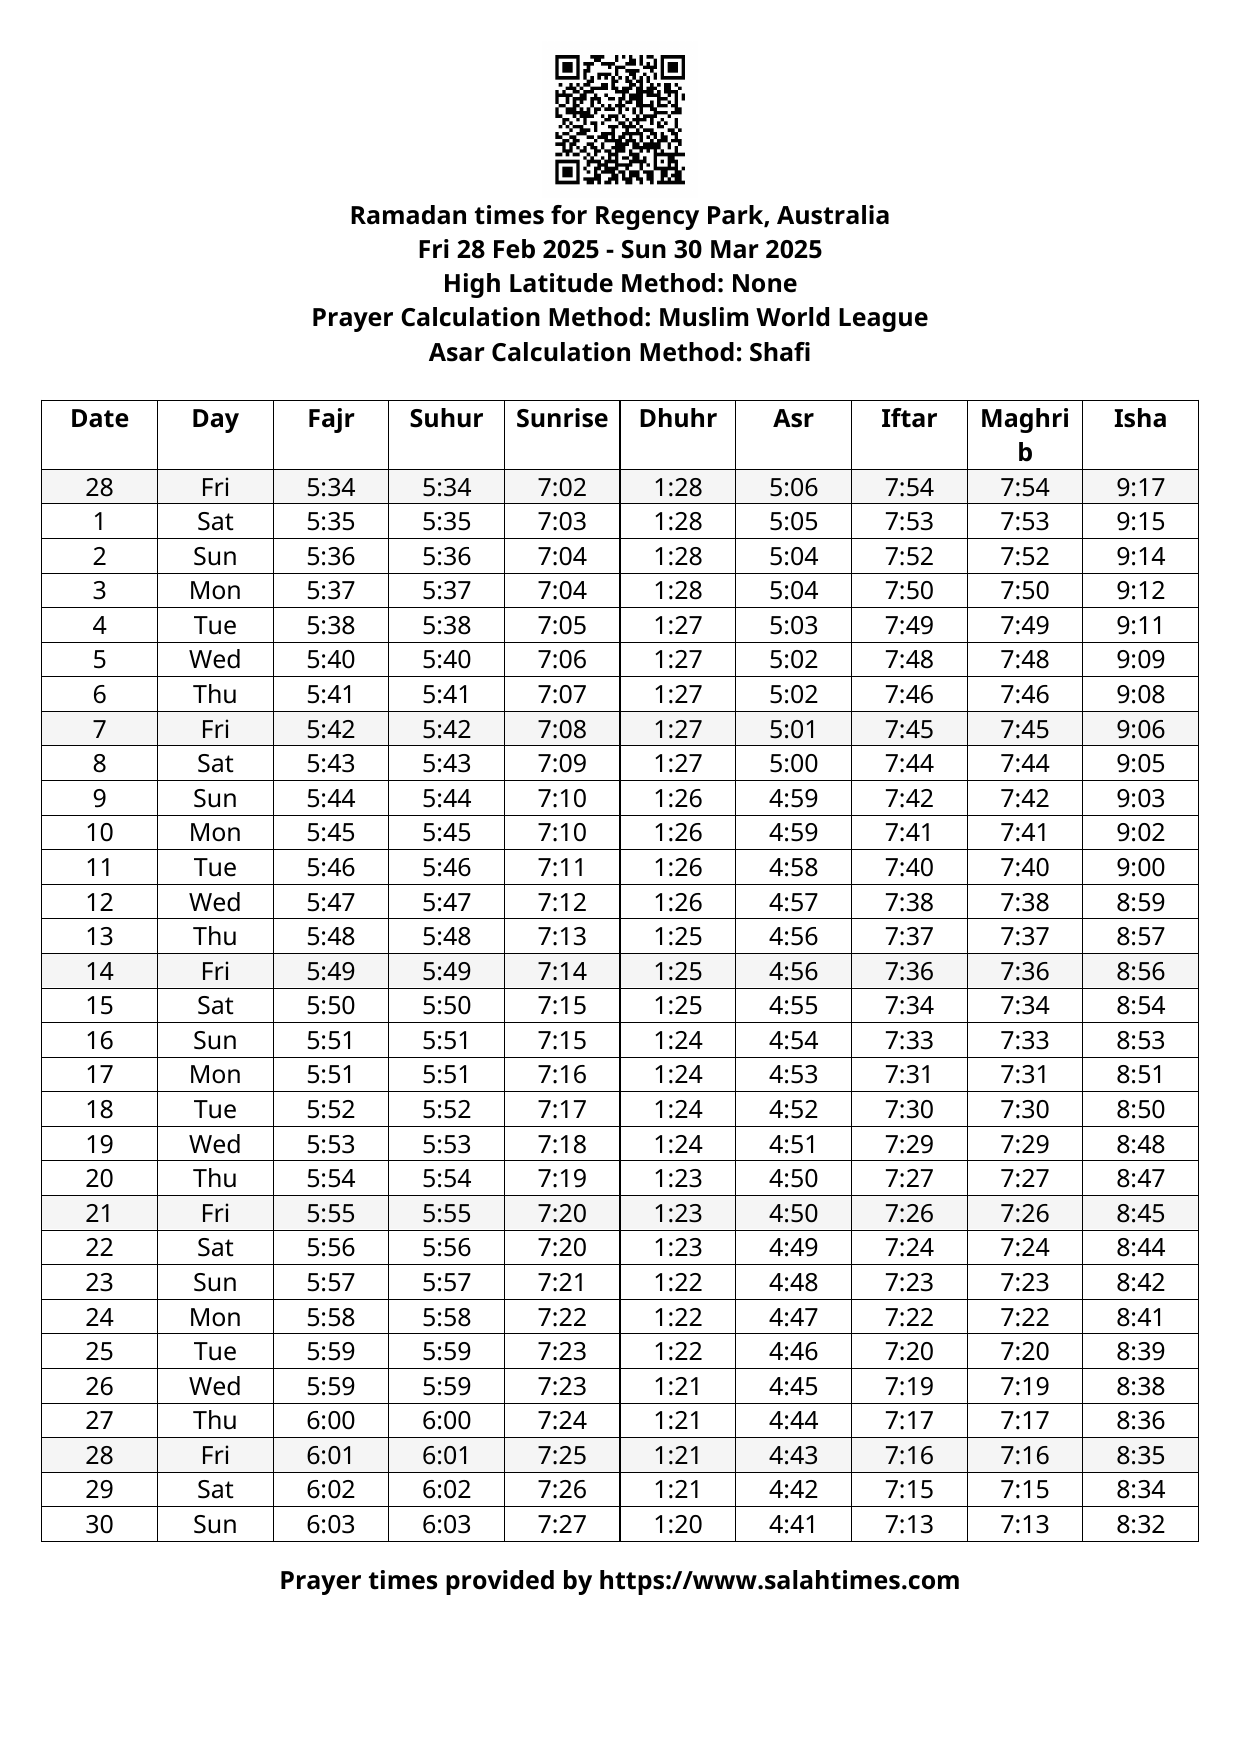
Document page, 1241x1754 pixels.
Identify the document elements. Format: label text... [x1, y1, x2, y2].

table_header Dhuhr [621, 401, 735, 469]
table_cell 8:44 [1083, 1231, 1198, 1264]
table_cell 7:41 [968, 816, 1082, 849]
table_cell 1:23 [621, 1161, 735, 1195]
table_cell 7:27 [852, 1161, 967, 1195]
table_cell 8:53 [1083, 1023, 1198, 1057]
table_header Sunrise [505, 401, 619, 469]
table_cell 7:52 [852, 539, 967, 572]
table_cell 8:54 [1083, 989, 1198, 1022]
table_cell 1:20 [621, 1507, 735, 1541]
table_cell 12 [42, 885, 157, 918]
table_cell 4:46 [736, 1334, 851, 1368]
table_cell 7:29 [852, 1127, 967, 1160]
table_cell 7:38 [852, 885, 967, 918]
table_cell 4:58 [736, 850, 851, 884]
table_cell Thu [158, 919, 273, 953]
table_cell 26 [42, 1369, 157, 1402]
table_cell 7:17 [505, 1092, 619, 1126]
table_cell 5:50 [274, 989, 388, 1022]
table_cell 5:54 [389, 1161, 504, 1195]
table_cell 5:49 [274, 954, 388, 987]
table_cell 1:23 [621, 1231, 735, 1264]
table_cell Mon [158, 1058, 273, 1091]
table_cell Fri [158, 1438, 273, 1472]
table_cell 7:49 [968, 608, 1082, 642]
table_cell 7:40 [852, 850, 967, 884]
table_cell 5:38 [389, 608, 504, 642]
table_cell 5:51 [389, 1023, 504, 1057]
table_cell 7:44 [968, 746, 1082, 780]
table_cell 7:20 [852, 1334, 967, 1368]
table_cell 30 [42, 1507, 157, 1541]
table_cell 5:51 [274, 1023, 388, 1057]
table_cell 1:21 [621, 1438, 735, 1472]
table_cell 7:11 [505, 850, 619, 884]
table_cell 27 [42, 1404, 157, 1437]
table_cell Fri [158, 954, 273, 987]
table_header Fajr [274, 401, 388, 469]
table_cell 7:19 [505, 1161, 619, 1195]
table_cell 7:19 [852, 1369, 967, 1402]
table_cell 7:44 [852, 746, 967, 780]
table_cell 5:59 [389, 1334, 504, 1368]
table_cell 5:37 [389, 574, 504, 607]
table_cell 5:34 [389, 470, 504, 503]
table_cell 7:17 [852, 1404, 967, 1437]
table_cell 6:02 [274, 1473, 388, 1506]
table_cell 5:47 [274, 885, 388, 918]
table_cell 8:59 [1083, 885, 1198, 918]
table_cell 1:26 [621, 885, 735, 918]
table_cell Wed [158, 1127, 273, 1160]
table_cell 4:54 [736, 1023, 851, 1057]
table_cell Sun [158, 1023, 273, 1057]
table_cell 8 [42, 746, 157, 780]
table_cell 5:51 [274, 1058, 388, 1091]
table_cell 5:56 [274, 1231, 388, 1264]
table_cell 7:15 [968, 1473, 1082, 1506]
table_cell 7:22 [852, 1300, 967, 1333]
table_cell 8:39 [1083, 1334, 1198, 1368]
table_cell 7:12 [505, 885, 619, 918]
table_cell 5:03 [736, 608, 851, 642]
table_cell 8:48 [1083, 1127, 1198, 1160]
table_cell Tue [158, 850, 273, 884]
table_cell 7:26 [505, 1473, 619, 1506]
table_cell 7:50 [852, 574, 967, 607]
table_cell Sat [158, 1473, 273, 1506]
table_cell 15 [42, 989, 157, 1022]
table_cell 7:26 [852, 1196, 967, 1229]
table_cell 7:16 [852, 1438, 967, 1472]
table_cell 1:24 [621, 1092, 735, 1126]
table_cell 7:53 [968, 504, 1082, 538]
table_cell 7:19 [968, 1369, 1082, 1402]
table_cell 7:16 [968, 1438, 1082, 1472]
table_cell 5:34 [274, 470, 388, 503]
table_cell 7:31 [852, 1058, 967, 1091]
table_cell 7:10 [505, 781, 619, 814]
table_cell 4:48 [736, 1265, 851, 1299]
table_cell Thu [158, 677, 273, 711]
table_cell 7:45 [852, 712, 967, 745]
table_cell 5:59 [274, 1369, 388, 1402]
table_cell 5:56 [389, 1231, 504, 1264]
table_cell 7:54 [852, 470, 967, 503]
table_cell 7:46 [852, 677, 967, 711]
table_cell 7:52 [968, 539, 1082, 572]
table_cell Thu [158, 1161, 273, 1195]
table_cell 5:41 [274, 677, 388, 711]
table_cell 11 [42, 850, 157, 884]
table_cell 9 [42, 781, 157, 814]
table_cell 5:54 [274, 1161, 388, 1195]
table_cell 4:51 [736, 1127, 851, 1160]
table_cell 7:31 [968, 1058, 1082, 1091]
table_cell 4 [42, 608, 157, 642]
table_cell 7:54 [968, 470, 1082, 503]
table_cell 4:43 [736, 1438, 851, 1472]
table_cell 20 [42, 1161, 157, 1195]
table_cell 7:09 [505, 746, 619, 780]
table_cell 1:26 [621, 850, 735, 884]
table_cell Fri [158, 470, 273, 503]
table_cell 9:17 [1083, 470, 1198, 503]
table_header Iftar [852, 401, 967, 469]
table_cell 22 [42, 1231, 157, 1264]
table_cell 9:00 [1083, 850, 1198, 884]
table_cell 6:02 [389, 1473, 504, 1506]
table_cell 5:36 [389, 539, 504, 572]
table_cell 4:50 [736, 1161, 851, 1195]
table_cell 4:59 [736, 781, 851, 814]
table_cell 7:42 [968, 781, 1082, 814]
table_cell 7:06 [505, 643, 619, 676]
table_cell 6:03 [389, 1507, 504, 1541]
table_cell 8:42 [1083, 1265, 1198, 1299]
table_cell 5:38 [274, 608, 388, 642]
table_cell 7:23 [852, 1265, 967, 1299]
table_cell 5:48 [274, 919, 388, 953]
table_cell 29 [42, 1473, 157, 1506]
table_cell 7:13 [968, 1507, 1082, 1541]
table_cell 7:15 [852, 1473, 967, 1506]
table_cell Sun [158, 539, 273, 572]
table_cell 7:21 [505, 1265, 619, 1299]
table_cell 5 [42, 643, 157, 676]
table_cell 7:03 [505, 504, 619, 538]
table_cell 8:51 [1083, 1058, 1198, 1091]
table_header Isha [1083, 401, 1198, 469]
table_cell 5:43 [274, 746, 388, 780]
table_cell 6:01 [389, 1438, 504, 1472]
table_cell 5:57 [274, 1265, 388, 1299]
text Ramadan times for Regency Park, Australia [42, 198, 1198, 232]
table_cell 3 [42, 574, 157, 607]
table_cell 5:42 [274, 712, 388, 745]
table_cell 16 [42, 1023, 157, 1057]
table_cell 1:27 [621, 712, 735, 745]
table_cell 9:09 [1083, 643, 1198, 676]
table_cell 7:20 [968, 1334, 1082, 1368]
table_cell 7:07 [505, 677, 619, 711]
table_cell 4:56 [736, 919, 851, 953]
table_cell 2 [42, 539, 157, 572]
table_cell 14 [42, 954, 157, 987]
table_cell 7:53 [852, 504, 967, 538]
table_cell Wed [158, 643, 273, 676]
table_cell 4:50 [736, 1196, 851, 1229]
table_cell 1 [42, 504, 157, 538]
table_cell Mon [158, 816, 273, 849]
table_header Asr [736, 401, 851, 469]
table_cell 1:21 [621, 1473, 735, 1506]
table_cell 7:29 [968, 1127, 1082, 1160]
table_cell 7:34 [852, 989, 967, 1022]
text Prayer Calculation Method: Muslim World League [42, 300, 1198, 334]
table_cell 8:41 [1083, 1300, 1198, 1333]
table_cell 5:35 [274, 504, 388, 538]
table_cell 7:37 [852, 919, 967, 953]
table_cell Mon [158, 1300, 273, 1333]
table_cell 9:02 [1083, 816, 1198, 849]
table_cell 7:20 [505, 1196, 619, 1229]
table_cell 8:38 [1083, 1369, 1198, 1402]
table_cell 5:58 [274, 1300, 388, 1333]
table_cell Sun [158, 1265, 273, 1299]
table_cell 7:45 [968, 712, 1082, 745]
table_cell Fri [158, 712, 273, 745]
table_cell 8:45 [1083, 1196, 1198, 1229]
table_cell Tue [158, 1334, 273, 1368]
table_cell Sun [158, 1507, 273, 1541]
table_cell 7 [42, 712, 157, 745]
table_cell 1:21 [621, 1404, 735, 1437]
table_cell 7:42 [852, 781, 967, 814]
table_cell 1:28 [621, 574, 735, 607]
text Prayer times provided by https://www.salahtimes.com [42, 1563, 1198, 1597]
table_cell 9:14 [1083, 539, 1198, 572]
table_cell 5:57 [389, 1265, 504, 1299]
table_cell 7:30 [968, 1092, 1082, 1126]
table_cell 4:56 [736, 954, 851, 987]
table_cell 1:28 [621, 539, 735, 572]
table_cell 5:55 [274, 1196, 388, 1229]
table_cell 7:48 [968, 643, 1082, 676]
table_cell 8:36 [1083, 1404, 1198, 1437]
table_cell 7:15 [505, 989, 619, 1022]
table_cell 1:22 [621, 1334, 735, 1368]
table_cell 1:28 [621, 470, 735, 503]
table_cell Wed [158, 885, 273, 918]
table_cell 5:02 [736, 643, 851, 676]
table_cell 1:22 [621, 1265, 735, 1299]
table_cell 7:30 [852, 1092, 967, 1126]
table_cell 28 [42, 470, 157, 503]
table_cell 5:05 [736, 504, 851, 538]
table_cell 5:47 [389, 885, 504, 918]
table_cell 8:47 [1083, 1161, 1198, 1195]
table_cell 9:03 [1083, 781, 1198, 814]
table_cell 1:25 [621, 919, 735, 953]
table_header Suhur [389, 401, 504, 469]
table_cell 5:06 [736, 470, 851, 503]
table_cell 5:44 [274, 781, 388, 814]
table_cell 7:40 [968, 850, 1082, 884]
table_cell 5:40 [274, 643, 388, 676]
table_cell 5:49 [389, 954, 504, 987]
table_cell 7:13 [852, 1507, 967, 1541]
table_cell 5:36 [274, 539, 388, 572]
table_cell 24 [42, 1300, 157, 1333]
table_cell 6:00 [389, 1404, 504, 1437]
table_cell 1:27 [621, 677, 735, 711]
table_cell 5:02 [736, 677, 851, 711]
picture [542, 41, 699, 198]
table_cell 9:05 [1083, 746, 1198, 780]
table_cell 1:23 [621, 1196, 735, 1229]
table_cell 7:16 [505, 1058, 619, 1091]
table_cell 1:24 [621, 1023, 735, 1057]
table_cell 7:08 [505, 712, 619, 745]
table_cell 1:26 [621, 781, 735, 814]
table_cell 5:46 [389, 850, 504, 884]
table_cell 19 [42, 1127, 157, 1160]
table_cell 28 [42, 1438, 157, 1472]
table_cell 7:23 [968, 1265, 1082, 1299]
table_cell 7:04 [505, 539, 619, 572]
table_cell 1:26 [621, 816, 735, 849]
table_cell 5:48 [389, 919, 504, 953]
table_cell 13 [42, 919, 157, 953]
table_cell 5:41 [389, 677, 504, 711]
table_cell 4:42 [736, 1473, 851, 1506]
table_cell 5:44 [389, 781, 504, 814]
table_cell 5:52 [389, 1092, 504, 1126]
table_cell Sat [158, 989, 273, 1022]
table_cell 7:18 [505, 1127, 619, 1160]
table_cell 7:36 [968, 954, 1082, 987]
table_cell 7:27 [505, 1507, 619, 1541]
table_cell 7:20 [505, 1231, 619, 1264]
table_cell 7:24 [852, 1231, 967, 1264]
table_cell 7:27 [968, 1161, 1082, 1195]
table_cell 1:25 [621, 954, 735, 987]
table_cell 8:56 [1083, 954, 1198, 987]
table_cell 7:38 [968, 885, 1082, 918]
table_cell Wed [158, 1369, 273, 1402]
text High Latitude Method: None [42, 266, 1198, 300]
table_cell 7:10 [505, 816, 619, 849]
table_cell 7:25 [505, 1438, 619, 1472]
table_cell 9:12 [1083, 574, 1198, 607]
table_cell 4:57 [736, 885, 851, 918]
table_cell 5:59 [389, 1369, 504, 1402]
table_cell 5:51 [389, 1058, 504, 1091]
table_cell 7:22 [505, 1300, 619, 1333]
table_cell 9:15 [1083, 504, 1198, 538]
table_cell 21 [42, 1196, 157, 1229]
table_cell 5:50 [389, 989, 504, 1022]
table_cell 7:33 [852, 1023, 967, 1057]
table_cell 8:50 [1083, 1092, 1198, 1126]
table_cell 7:46 [968, 677, 1082, 711]
table_cell 9:08 [1083, 677, 1198, 711]
table_cell 1:24 [621, 1127, 735, 1160]
table_cell 7:41 [852, 816, 967, 849]
table_cell 5:53 [274, 1127, 388, 1160]
table_cell 18 [42, 1092, 157, 1126]
table_cell 7:33 [968, 1023, 1082, 1057]
table_cell 10 [42, 816, 157, 849]
table_cell 7:37 [968, 919, 1082, 953]
table_cell Tue [158, 608, 273, 642]
table_cell 7:26 [968, 1196, 1082, 1229]
table_cell 5:59 [274, 1334, 388, 1368]
table_cell 7:17 [968, 1404, 1082, 1437]
table_cell 6 [42, 677, 157, 711]
table_cell 1:21 [621, 1369, 735, 1402]
table_cell 4:41 [736, 1507, 851, 1541]
table_cell 5:55 [389, 1196, 504, 1229]
table_cell Sat [158, 746, 273, 780]
table_cell 8:32 [1083, 1507, 1198, 1541]
table_cell 1:24 [621, 1058, 735, 1091]
table_cell 1:27 [621, 746, 735, 780]
table_cell 25 [42, 1334, 157, 1368]
table_cell 7:04 [505, 574, 619, 607]
table_cell 8:35 [1083, 1438, 1198, 1472]
table_cell 5:43 [389, 746, 504, 780]
table_cell 8:57 [1083, 919, 1198, 953]
table_cell 4:47 [736, 1300, 851, 1333]
table_cell 4:52 [736, 1092, 851, 1126]
table_cell 6:00 [274, 1404, 388, 1437]
table_cell Mon [158, 574, 273, 607]
table_cell 5:52 [274, 1092, 388, 1126]
table_cell 6:01 [274, 1438, 388, 1472]
table_cell 5:40 [389, 643, 504, 676]
table_cell 4:49 [736, 1231, 851, 1264]
table_cell 7:50 [968, 574, 1082, 607]
table_header Date [42, 401, 157, 469]
table_cell 23 [42, 1265, 157, 1299]
table_cell 4:59 [736, 816, 851, 849]
table_cell 7:34 [968, 989, 1082, 1022]
table_cell 4:53 [736, 1058, 851, 1091]
table_cell 5:37 [274, 574, 388, 607]
table_cell Sat [158, 504, 273, 538]
table_cell 4:44 [736, 1404, 851, 1437]
table_cell 5:45 [389, 816, 504, 849]
table_cell 4:55 [736, 989, 851, 1022]
text Asar Calculation Method: Shafi [42, 334, 1198, 368]
table_cell 7:23 [505, 1334, 619, 1368]
table_cell 5:53 [389, 1127, 504, 1160]
table_cell 5:46 [274, 850, 388, 884]
table_cell 1:27 [621, 608, 735, 642]
table_cell 9:06 [1083, 712, 1198, 745]
table_cell 5:04 [736, 539, 851, 572]
table_cell 5:04 [736, 574, 851, 607]
table_cell Sat [158, 1231, 273, 1264]
table_cell 9:11 [1083, 608, 1198, 642]
table_cell 8:34 [1083, 1473, 1198, 1506]
table_cell 6:03 [274, 1507, 388, 1541]
table_cell Tue [158, 1092, 273, 1126]
table_cell 5:01 [736, 712, 851, 745]
table_cell 17 [42, 1058, 157, 1091]
table_header Maghrib [968, 401, 1082, 469]
table_cell 1:25 [621, 989, 735, 1022]
text Fri 28 Feb 2025 - Sun 30 Mar 2025 [42, 232, 1198, 266]
table_cell 1:28 [621, 504, 735, 538]
table_cell 5:42 [389, 712, 504, 745]
table_cell Thu [158, 1404, 273, 1437]
table_cell 7:23 [505, 1369, 619, 1402]
table_cell 7:36 [852, 954, 967, 987]
table_cell Fri [158, 1196, 273, 1229]
table_header Day [158, 401, 273, 469]
table_cell 1:22 [621, 1300, 735, 1333]
table_cell 7:24 [968, 1231, 1082, 1264]
table_cell 7:13 [505, 919, 619, 953]
table_cell 7:22 [968, 1300, 1082, 1333]
table_cell 7:14 [505, 954, 619, 987]
table_cell Sun [158, 781, 273, 814]
table_cell 7:49 [852, 608, 967, 642]
table_cell 5:45 [274, 816, 388, 849]
table_cell 5:00 [736, 746, 851, 780]
table_cell 1:27 [621, 643, 735, 676]
table_cell 7:02 [505, 470, 619, 503]
table_cell 5:58 [389, 1300, 504, 1333]
table_cell 5:35 [389, 504, 504, 538]
table_cell 7:15 [505, 1023, 619, 1057]
table_cell 4:45 [736, 1369, 851, 1402]
table_cell 7:05 [505, 608, 619, 642]
table_cell 7:48 [852, 643, 967, 676]
table_cell 7:24 [505, 1404, 619, 1437]
